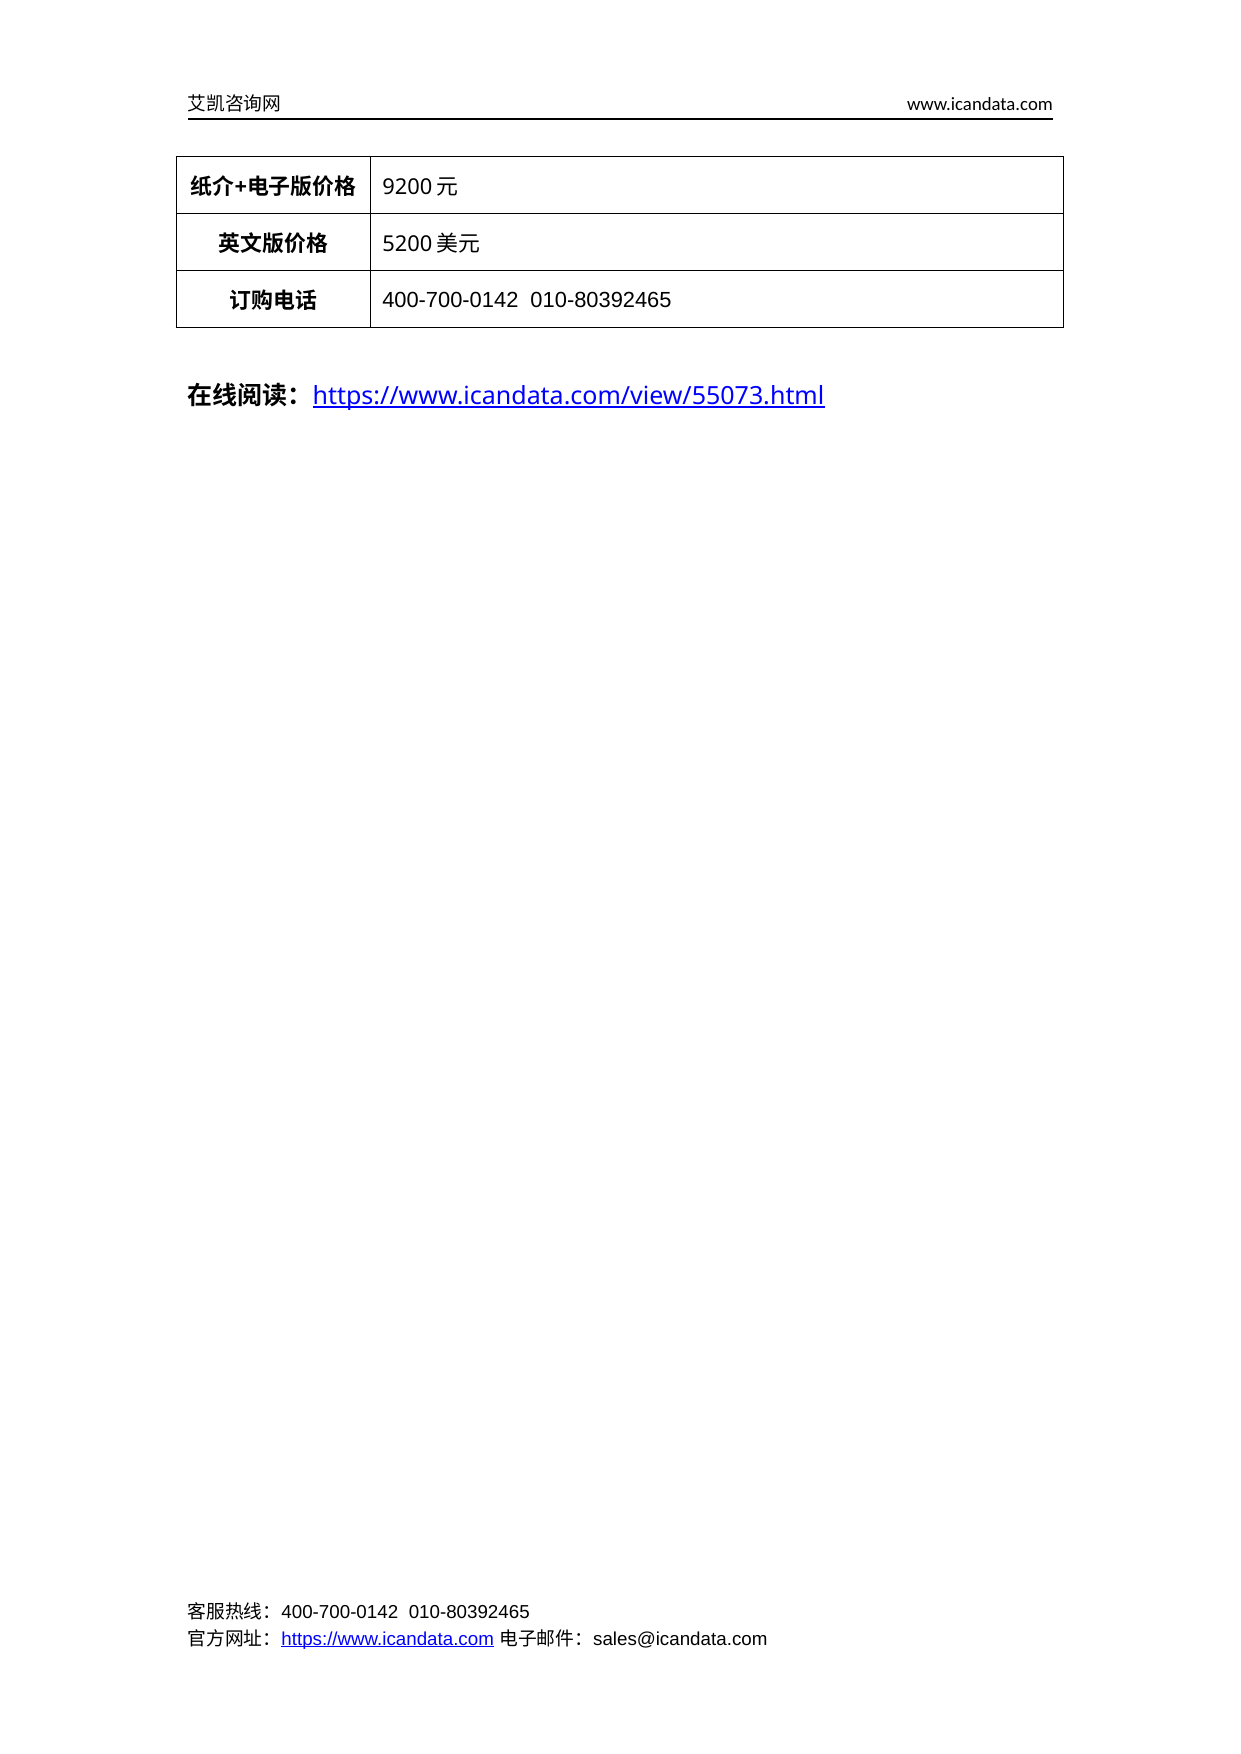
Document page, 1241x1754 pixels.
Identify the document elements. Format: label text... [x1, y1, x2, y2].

table_cell 纸介+电子版价格 [177, 157, 370, 213]
table_cell 英文版价格 [177, 214, 370, 270]
table_cell 订购电话 [177, 271, 370, 327]
table_cell 400-700-0142 010-80392465 [371, 271, 1063, 327]
table_cell 5200美元 [371, 214, 1063, 270]
text 在线阅读：https://www.icandata.com/view/55073.html [187, 361, 1053, 426]
table_cell 9200元 [371, 157, 1063, 213]
